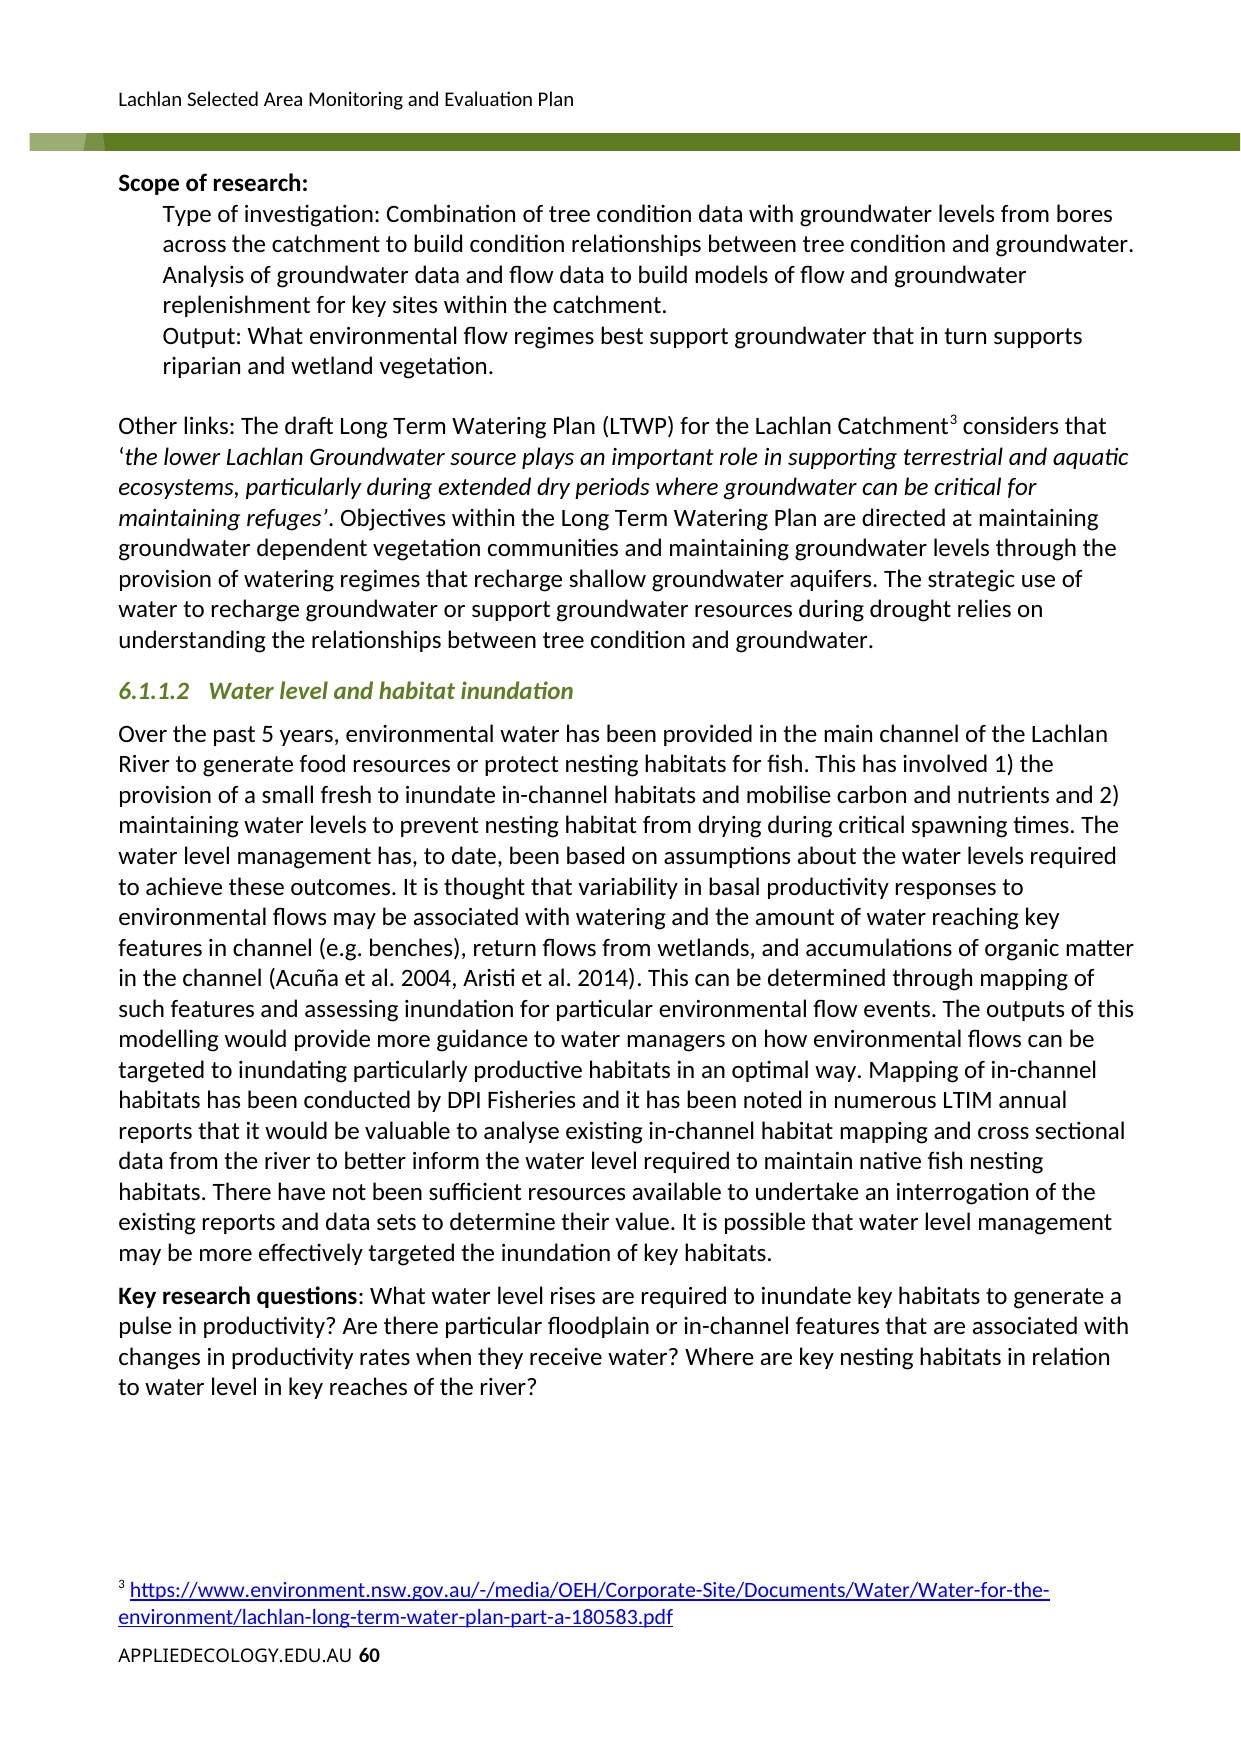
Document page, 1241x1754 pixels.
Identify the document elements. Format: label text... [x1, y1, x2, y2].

text Over the past 5 years, environmental water has been provided in the main channel of the Lachlan River to generate food resources or protect nesting habitats for fish. This has involved 1) the provision of a small fresh to inundate in-channel habitats and mobilise carbon and nutrients and 2) maintaining water levels to prevent nesting habitat from drying during critical spawning times. The water level management has, to date, been based on assumptions about the water levels required to achieve these outcomes. It is thought that variability in basal productivity responses to environmental flows may be associated with watering and the amount of water reaching key features in channel (e.g. benches), return flows from wetlands, and accumulations of organic matter in the channel (Acuña et al. 2004, Aristi et al. 2014). This can be determined through mapping of such features and assessing inundation for particular environmental flow events. The outputs of this modelling would provide more guidance to water managers on how environmental flows can be targeted to inundating particularly productive habitats in an optimal way. Mapping of in-channel habitats has been conducted by DPI Fisheries and it has been noted in numerous LTIM annual reports that it would be valuable to analyse existing in-channel habitat mapping and cross sectional data from the river to better inform the water level required to maintain native fish nesting habitats. There have not been sufficient resources available to undertake an interrogation of the existing reports and data sets to determine their value. It is possible that water level management may be more effectively targeted the inundation of key habitats. [118, 718, 1137, 1267]
text Scope of research: [118, 167, 1137, 198]
text Key research questions: What water level rises are required to inundate key habitats to generate a pulse in productivity? Are there particular floodplain or in-channel features that are associated with changes in productivity rates when they receive water? Where are key nesting habitats in relation to water level in key reaches of the river? [118, 1280, 1137, 1402]
list Type of investigation: Combination of tree condition data with groundwater levels from bores across the catchment to build condition relationships between tree condition and groundwater. Analysis of groundwater data and flow data to build models of flow and groundwater replenishment for key sites within the catchment. [162, 198, 1137, 320]
text Other links: The draft Long Term Watering Plan (LTWP) for the Lachlan Catchment considers that ‘the lower Lachlan Groundwater source plays an important role in supporting terrestrial and aquatic ecosystems, particularly during extended dry periods where groundwater can be critical for maintaining refuges’. Objectives within the Long Term Watering Plan are directed at maintaining groundwater dependent vegetation communities and maintaining groundwater levels through the provision of watering regimes that recharge shallow groundwater aquifers. The strategic use of water to recharge groundwater or support groundwater resources during drought relies on understanding the relationships between tree condition and groundwater. [118, 410, 1137, 654]
list Output: What environmental flow regimes best support groundwater that in turn supports riparian and wetland vegetation. [162, 320, 1137, 381]
subtitle Water level and habitat inundation [118, 675, 1137, 706]
picture [29, 133, 1241, 151]
